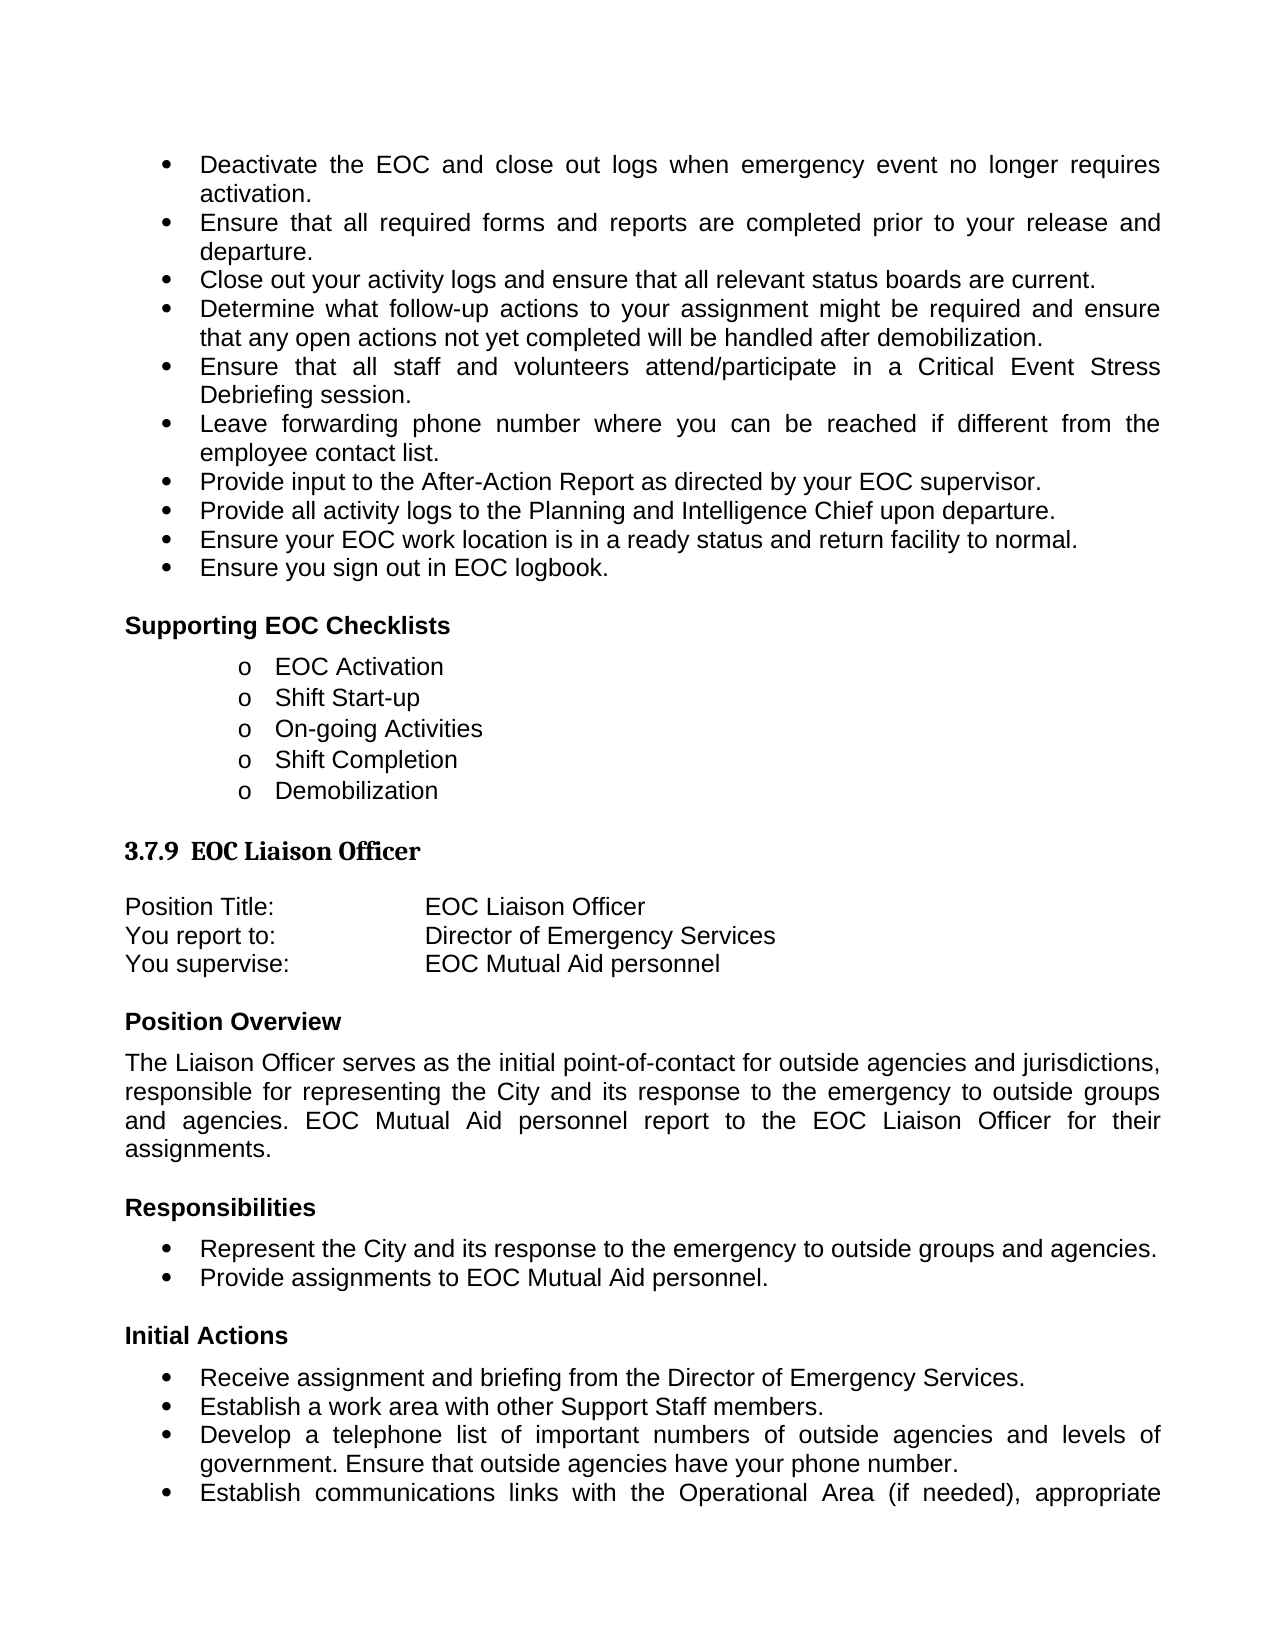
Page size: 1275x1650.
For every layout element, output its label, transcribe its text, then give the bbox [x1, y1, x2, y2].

subtitle Responsibilities [124, 1193, 1162, 1221]
list Provide assignments to EOC Mutual Aid personnel. [162, 1263, 1162, 1292]
text Position Title: EOC Liaison Officer [124, 892, 1162, 921]
list Deactivate the EOC and close out logs when emergency event no longer requires activation. [162, 150, 1162, 208]
text Position Overview [124, 1007, 1162, 1036]
list Leave forwarding phone number where you can be reached if different from the employee contact list. [162, 409, 1162, 467]
list EOC Activation [237, 652, 1162, 683]
list Ensure you sign out in EOC logbook. [162, 553, 1162, 582]
list Ensure your EOC work location is in a ready status and return facility to normal. [162, 524, 1162, 553]
list Receive assignment and briefing from the Director of Emergency Services. [162, 1363, 1162, 1391]
text You report to: Director of Emergency Services [124, 921, 1162, 949]
list Ensure that all required forms and reports are completed prior to your release and departure. [162, 208, 1162, 265]
list Demobilization [237, 776, 1162, 807]
list Determine what follow-up actions to your assignment might be required and ensure that any open actions not yet completed will be handled after demobilization. [162, 294, 1162, 352]
list Develop a telephone list of important numbers of outside agencies and levels of government. Ensure that outside agencies have your phone number. [162, 1420, 1162, 1478]
subtitle 3.7.9 EOC Liaison Officer [124, 836, 1162, 867]
list Close out your activity logs and ensure that all relevant status boards are current. [162, 265, 1162, 294]
list Provide all activity logs to the Planning and Intelligence Chief upon departure. [162, 496, 1162, 524]
list Represent the City and its response to the emergency to outside groups and agencies. [162, 1234, 1162, 1263]
list Shift Completion [237, 745, 1162, 776]
text The Liaison Officer serves as the initial point-of-contact for outside agencies and jurisdictions, responsible for representing the City and its response to the emergency to outside groups and agencies. EOC Mutual Aid personnel report to the EOC Liaison Officer for their assignments. [124, 1048, 1162, 1163]
list Establish a work area with other Support Staff members. [162, 1391, 1162, 1420]
subtitle Initial Actions [124, 1321, 1162, 1350]
text You supervise: EOC Mutual Aid personnel [124, 949, 1162, 978]
list On-going Activities [237, 714, 1162, 745]
subtitle Supporting EOC Checklists [124, 611, 1162, 640]
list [162, 1478, 1162, 1507]
list Shift Start-up [237, 683, 1162, 714]
list Ensure that all staff and volunteers attend/participate in a Critical Event Stress Debriefing session. [162, 352, 1162, 409]
list Provide input to the After-Action Report as directed by your EOC supervisor. [162, 467, 1162, 496]
